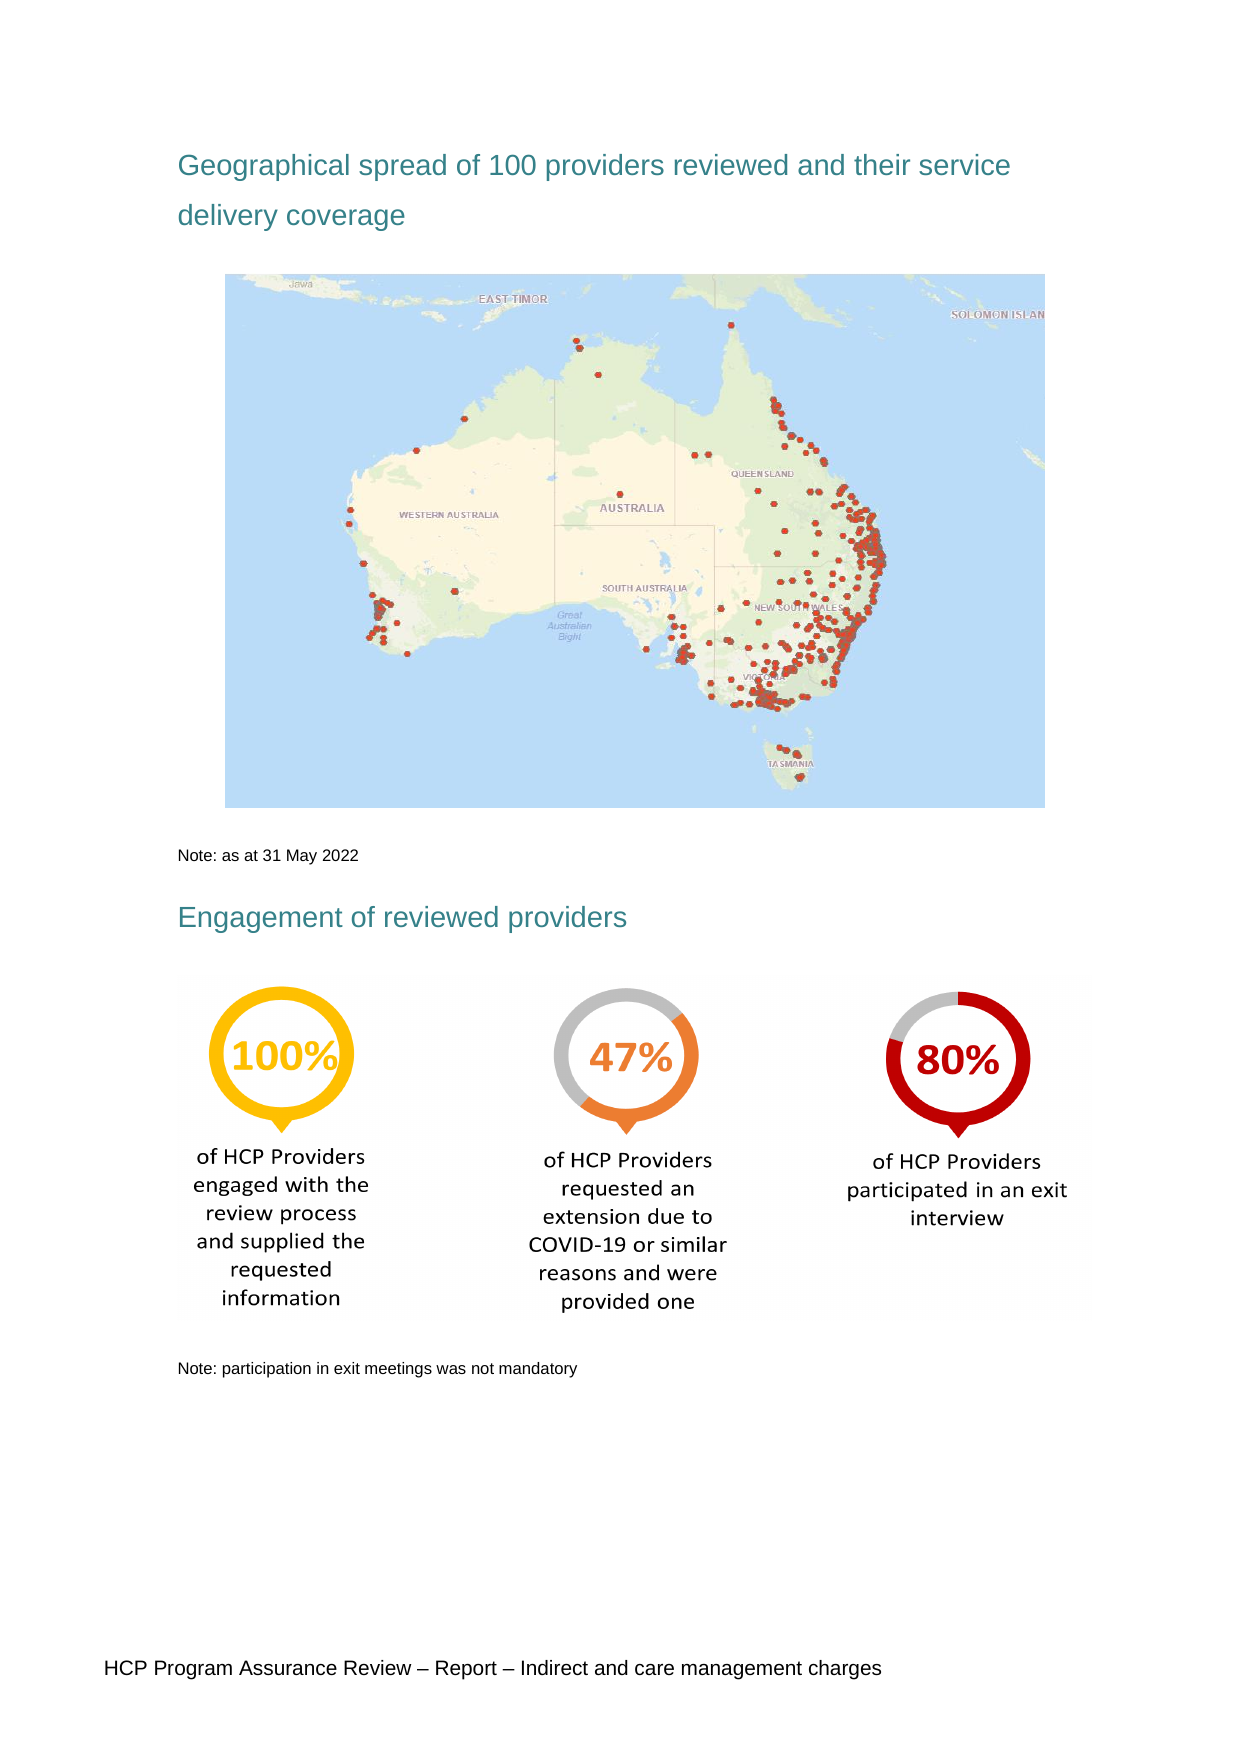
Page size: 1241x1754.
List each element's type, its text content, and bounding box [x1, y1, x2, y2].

subtitle Geographical spread of 100 providers reviewed and their service delivery coverage [177, 148, 1092, 232]
text Note: as at 31 May 2022 [177, 846, 1092, 865]
subtitle Engagement of reviewed providers [177, 900, 1092, 933]
text Note: participation in exit meetings was not mandatory [177, 1358, 1092, 1378]
picture [225, 273, 1045, 808]
picture [177, 975, 1093, 1321]
